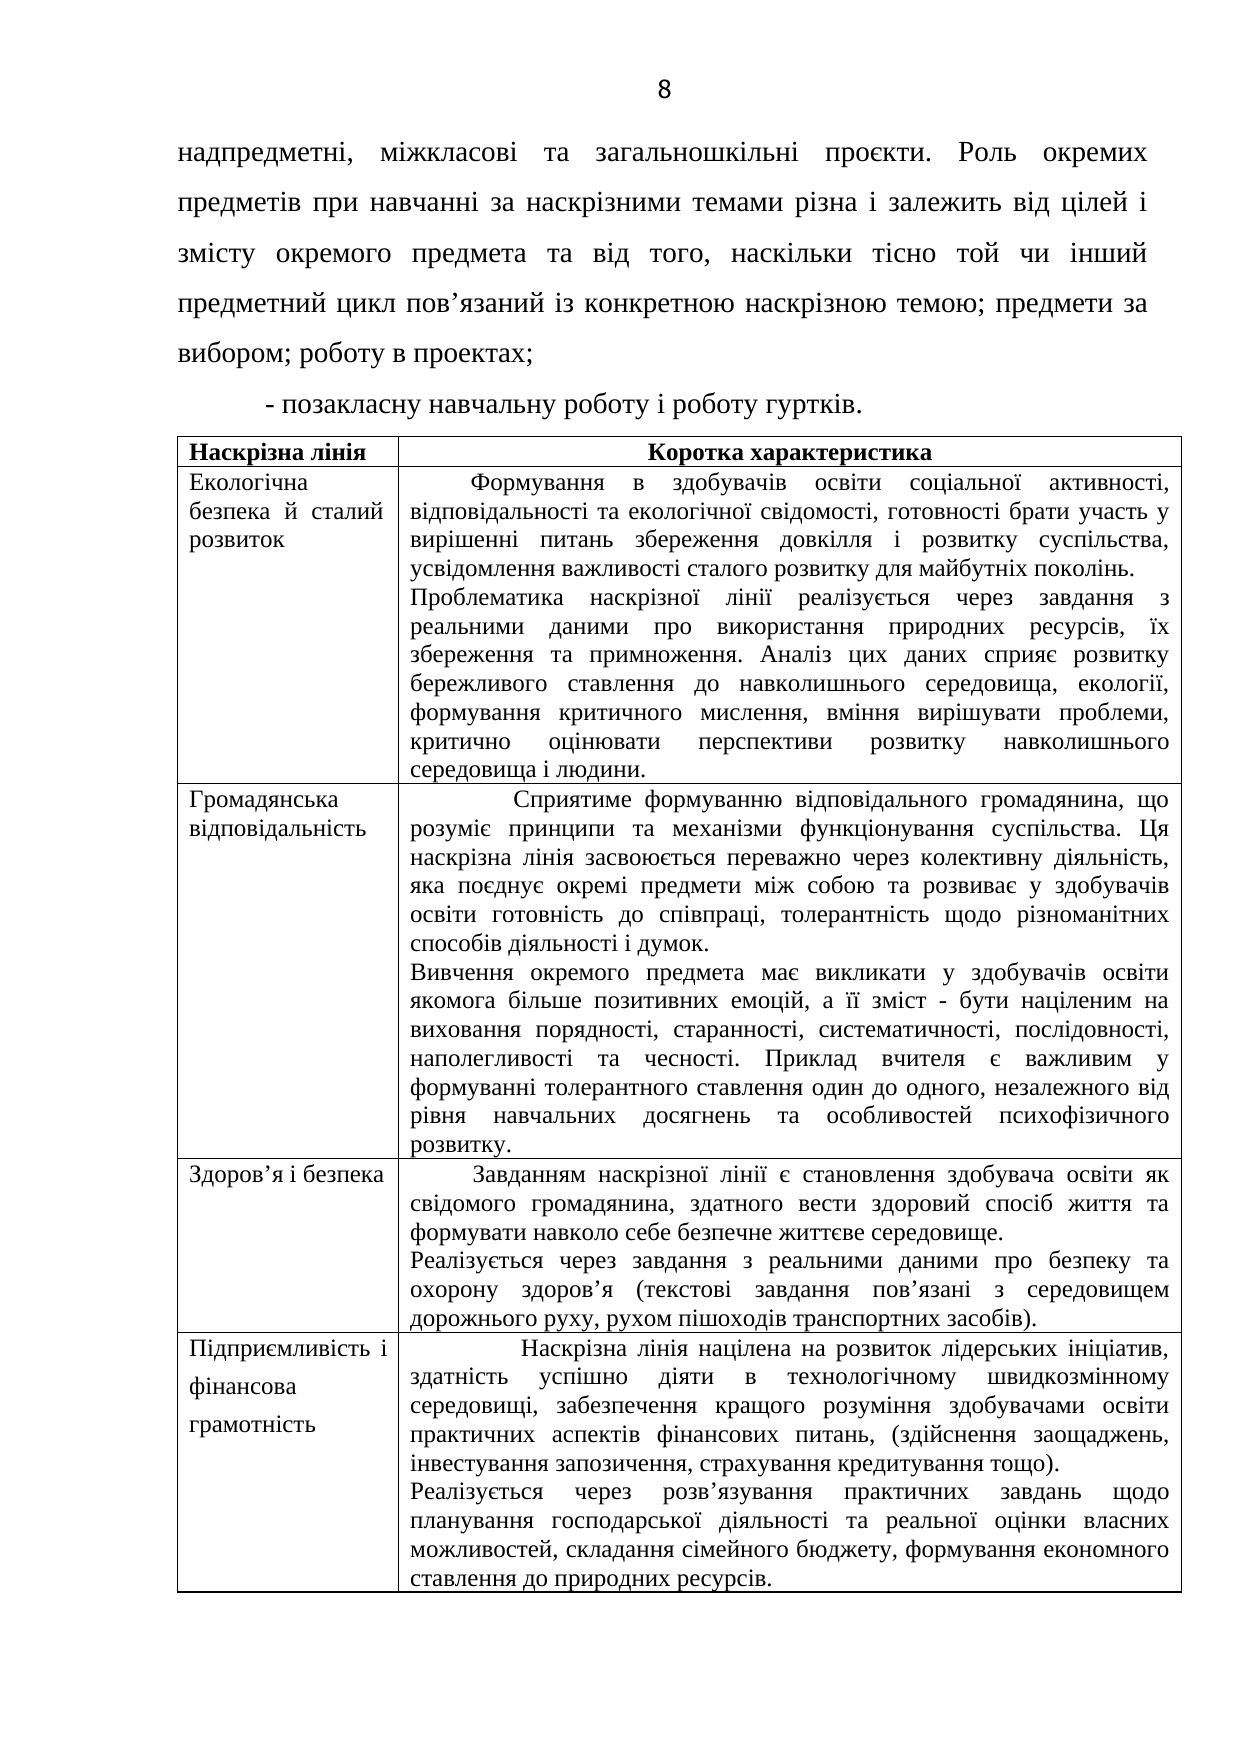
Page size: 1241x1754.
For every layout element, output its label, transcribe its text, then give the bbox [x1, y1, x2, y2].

table_header Наскрізна лінія [178, 437, 398, 466]
table_cell Формування в здобувачів освіти соціальної активності, відповідальності та екологічної свідомості, готовності брати участь у вирішенні питань збереження довкілля і розвитку суспільства, усвідомлення важливості сталого розвитку для майбутніх поколінь. Проблематика наскрізної лінії реалізується через завдання з реальними даними про використання природних ресурсів, їх збереження та примноження. Аналіз цих даних сприяє розвитку бережливого ставлення до навколишнього середовища, екології, формування критичного мислення, вміння вирішувати проблеми, критично оцінювати перспективи розвитку навколишнього середовища і людини. [399, 467, 1181, 783]
table_cell Наскрізна лінія націлена на розвиток лідерських ініціатив, здатність успішно діяти в технологічному швидкозмінному середовищі, забезпечення кращого розуміння здобувачами освіти практичних аспектів фінансових питань, (здійснення заощаджень, інвестування запозичення, страхування кредитування тощо). Реалізується через розв’язування практичних завдань щодо планування господарської діяльності та реальної оцінки власних можливостей, складання сімейного бюджету, формування економного ставлення до природних ресурсів. [399, 1333, 1181, 1591]
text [177, 134, 1149, 369]
text - позакласну навчальну роботу і роботу гуртків. [177, 386, 1152, 419]
table_cell Завданням наскрізної лінії є становлення здобувача освіти як свідомого громадянина, здатного вести здоровий спосіб життя та формувати навколо себе безпечне життєве середовище. Реалізується через завдання з реальними даними про безпеку та охорону здоров’я (текстові завдання пов’язані з середовищем дорожнього руху, рухом пішоходів транспортних засобів). [399, 1159, 1181, 1332]
table_header Коротка характеристика [399, 437, 1181, 466]
table_cell Екологічна безпека й сталий розвиток [178, 467, 398, 783]
table_cell Сприятиме формуванню відповідального громадянина, що розуміє принципи та механізми функціонування суспільства. Ця наскрізна лінія засвоюється переважно через колективну діяльність, яка поєднує окремі предмети між собою та розвиває у здобувачів освіти готовність до співпраці, толерантність щодо різноманітних способів діяльності і думок. Вивчення окремого предмета має викликати у здобувачів освіти якомога більше позитивних емоцій, а її зміст - бути націленим на виховання порядності, старанності, систематичності, послідовності, наполегливості та чесності. Приклад вчителя є важливим у формуванні толерантного ставлення один до одного, незалежного від рівня навчальних досягнень та особливостей психофізичного розвитку. [399, 784, 1181, 1158]
table_cell Підприємливість і фінансова грамотність [178, 1333, 398, 1591]
table_cell Громадянська відповідальність [178, 784, 398, 1158]
table_cell Здоров’я і безпека [178, 1159, 398, 1332]
